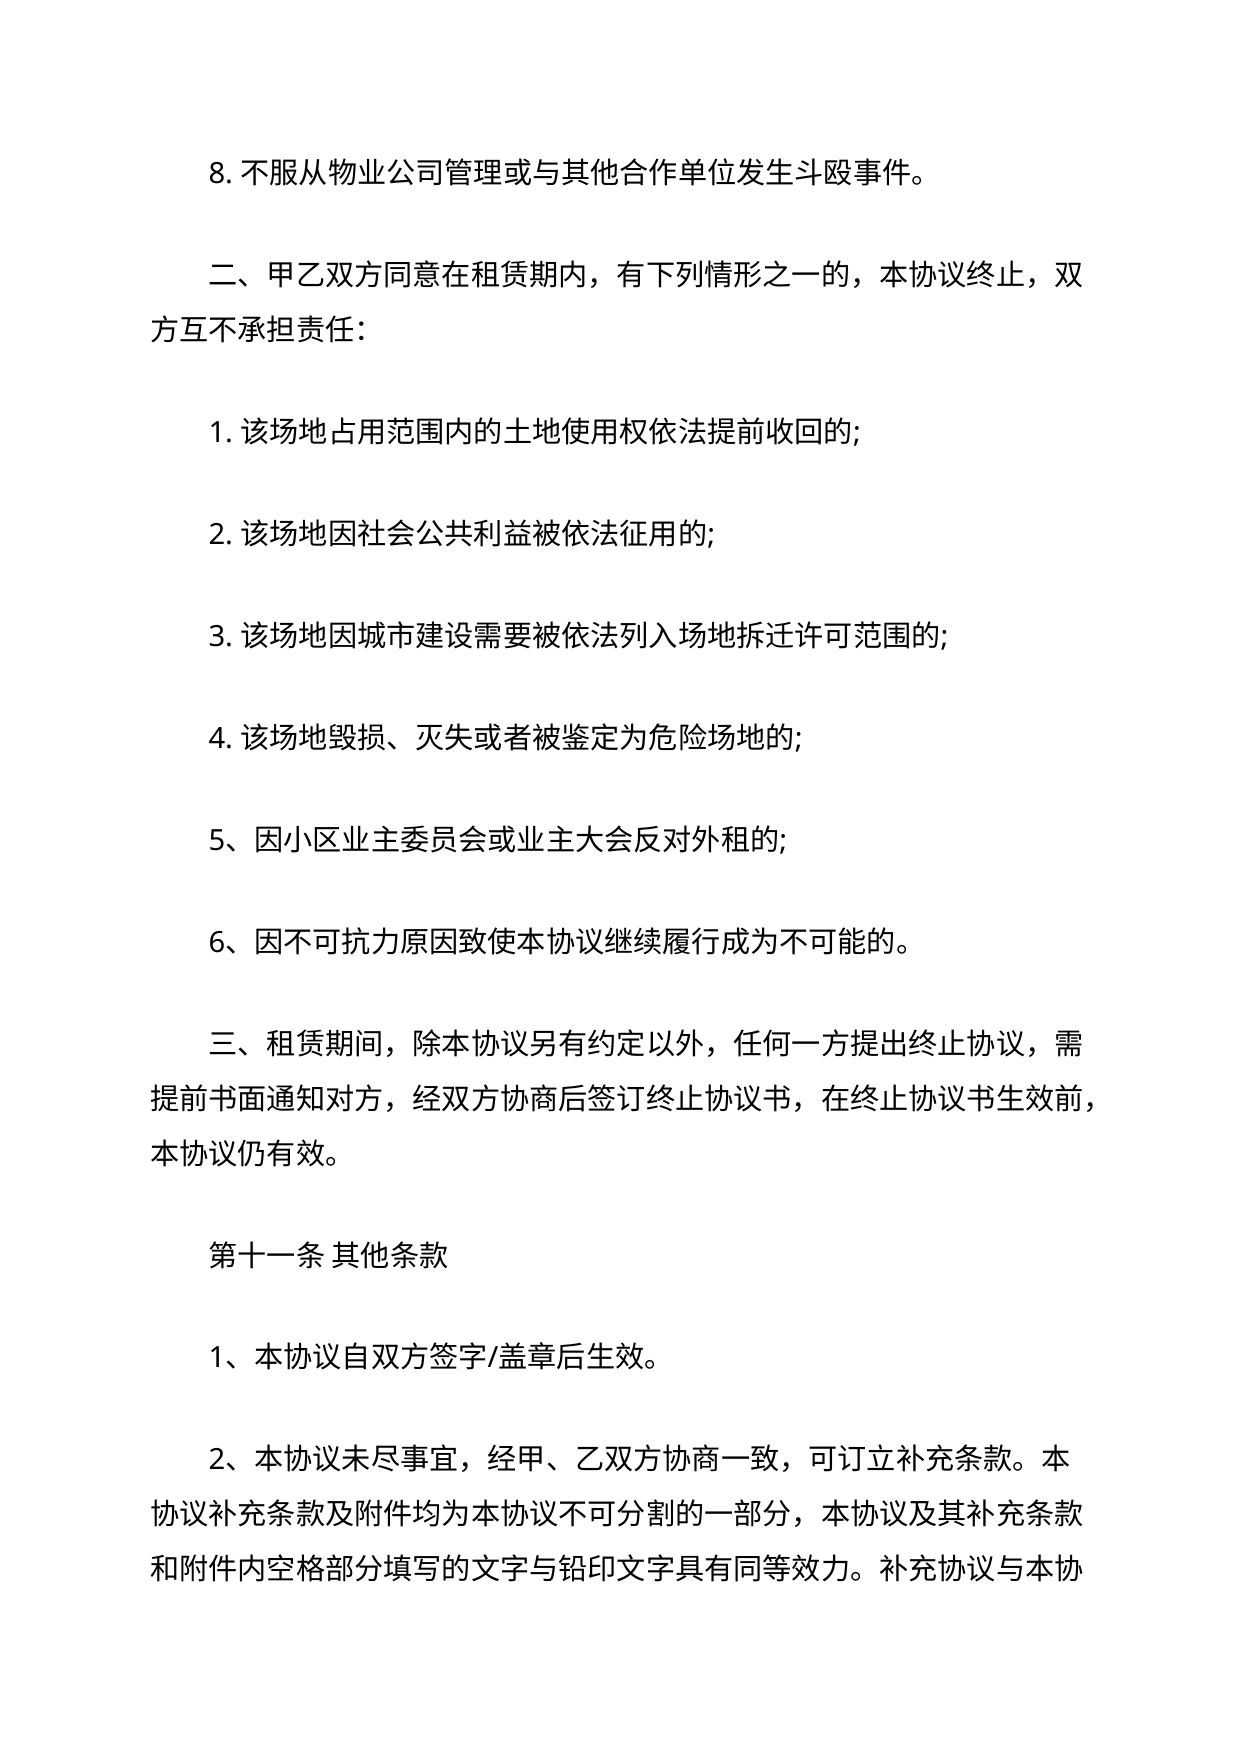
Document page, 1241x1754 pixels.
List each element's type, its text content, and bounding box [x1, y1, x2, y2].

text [150, 1436, 1090, 1588]
text 5、因小区业主委员会或业主大会反对外租的; [150, 817, 1090, 859]
text 1. 该场地占用范围内的土地使用权依法提前收回的; [150, 409, 1090, 451]
text 三、租赁期间，除本协议另有约定以外，任何一方提出终止协议，需提前书面通知对方，经双方协商后签订终止协议书，在终止协议书生效前，本协议仍有效。 [150, 1021, 1090, 1173]
text 3. 该场地因城市建设需要被依法列入场地拆迁许可范围的; [150, 613, 1090, 655]
text 2. 该场地因社会公共利益被依法征用的; [150, 511, 1090, 553]
text 二、甲乙双方同意在租赁期内，有下列情形之一的，本协议终止，双方互不承担责任： [150, 252, 1090, 349]
text 8. 不服从物业公司管理或与其他合作单位发生斗殴事件。 [150, 150, 1090, 192]
text 1、本协议自双方签字/盖章后生效。 [150, 1334, 1090, 1376]
text 第十一条 其他条款 [150, 1232, 1090, 1274]
text 6、因不可抗力原因致使本协议继续履行成为不可能的。 [150, 918, 1090, 961]
text 4. 该场地毁损、灭失或者被鉴定为危险场地的; [150, 714, 1090, 757]
